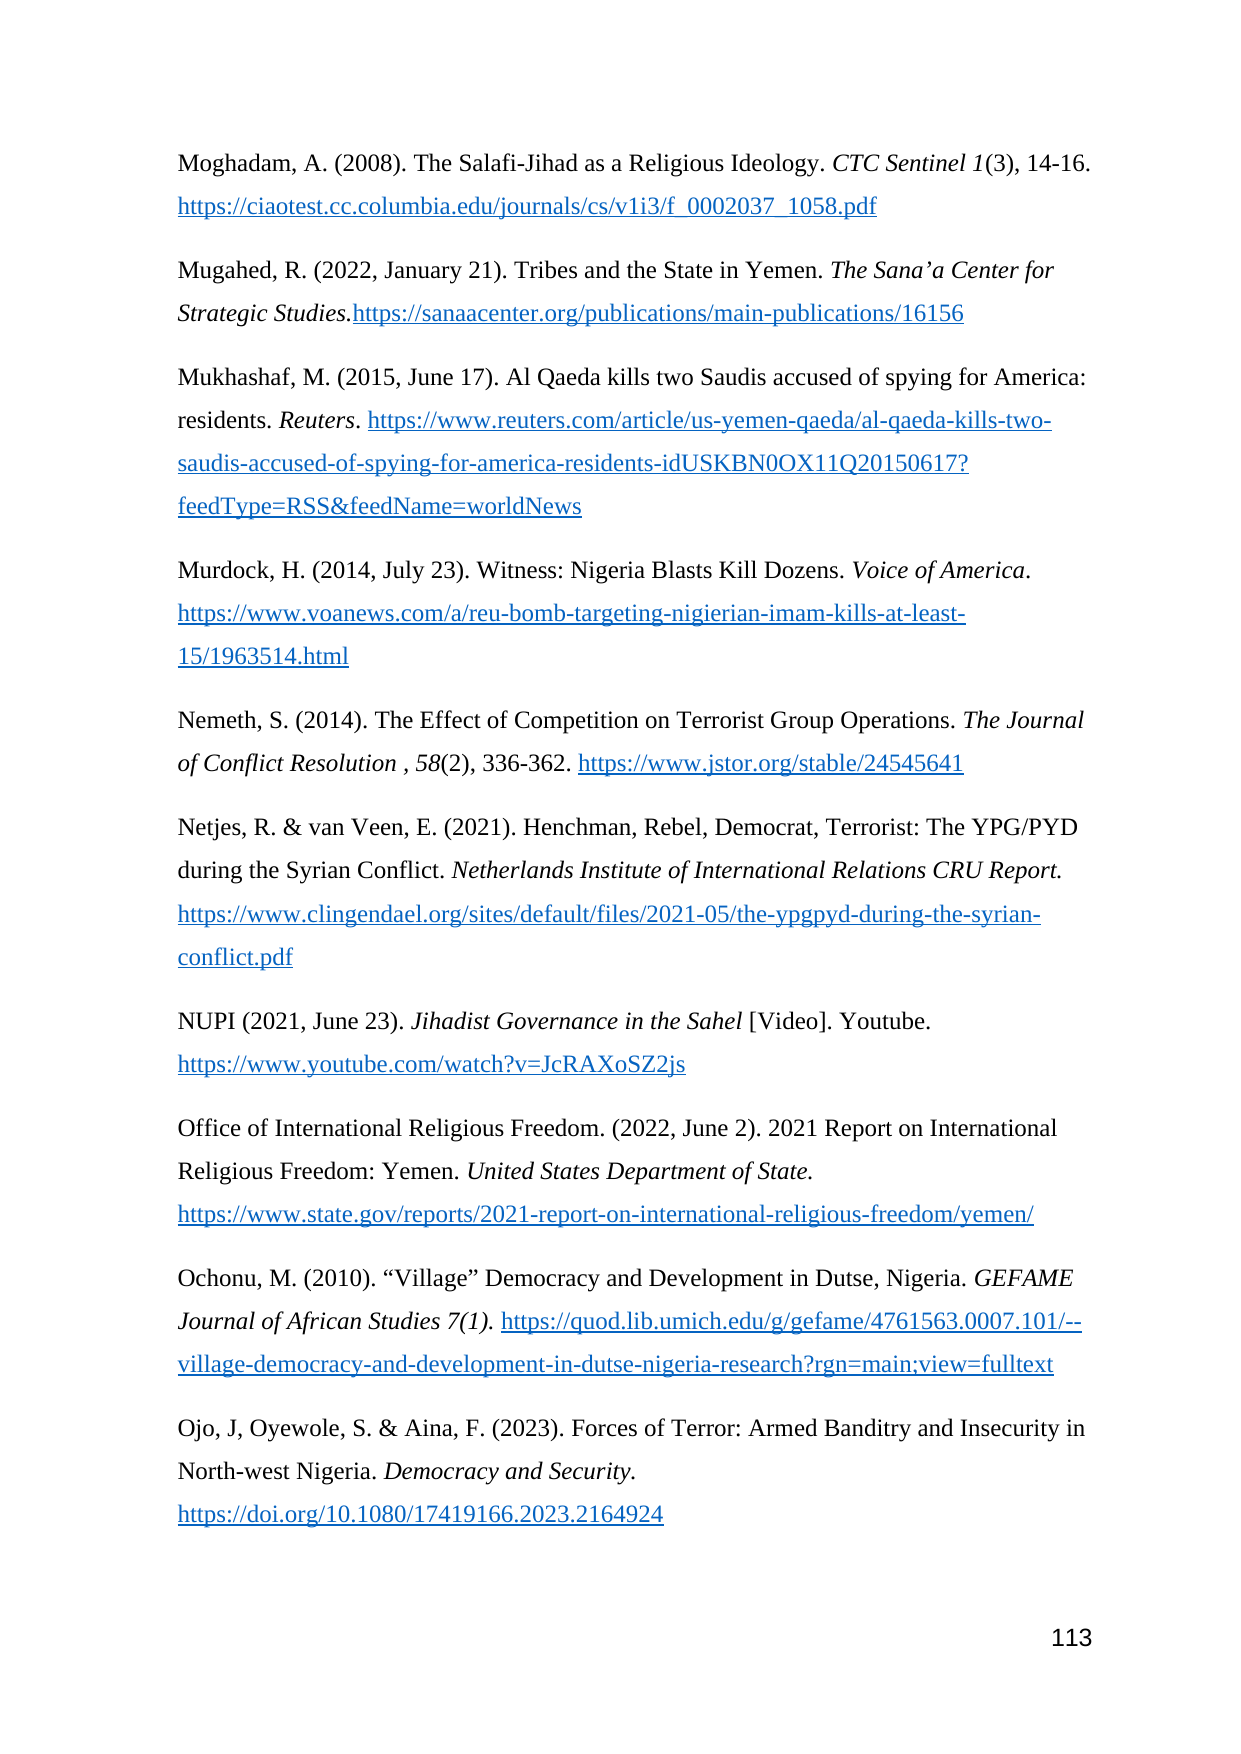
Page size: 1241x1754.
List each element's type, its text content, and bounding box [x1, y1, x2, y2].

text Netjes, R. & van Veen, E. (2021). Henchman, Rebel, Democrat, Terrorist: The YPG/PYD during the Syrian Conflict. Netherlands Institute of International Relations CRU Report. https://www.clingendael.org/sites/default/files/2021-05/the-ypgpyd-during-the-syrian-conflict.pdf [177, 812, 1092, 971]
text Mugahed, R. (2022, January 21). Tribes and the State in Yemen. The Sana’a Center for Strategic Studies.https://sanaacenter.org/publications/main-publications/16156 [177, 255, 1092, 327]
text Nemeth, S. (2014). The Effect of Competition on Terrorist Group Operations. The Journal of Conflict Resolution , 58(2), 336-362. https://www.jstor.org/stable/24545641 [177, 705, 1092, 777]
text Office of International Religious Freedom. (2022, June 2). 2021 Report on International Religious Freedom: Yemen. United States Department of State. https://www.state.gov/reports/2021-report-on-international-religious-freedom/yemen/ [177, 1113, 1092, 1228]
text Mukhashaf, M. (2015, June 17). Al Qaeda kills two Saudis accused of spying for America: residents. Reuters. https://www.reuters.com/article/us-yemen-qaeda/al-qaeda-kills-two-saudis-accused-of-spying-for-america-residents-idUSKBN0OX11Q20150617?feedType=RSS&feedName=worldNews [177, 362, 1092, 520]
text Murdock, H. (2014, July 23). Witness: Nigeria Blasts Kill Dozens. Voice of America. https://www.voanews.com/a/reu-bomb-targeting-nigierian-imam-kills-at-least-15/1963514.html [177, 555, 1092, 670]
text Moghadam, A. (2008). The Salafi-Jihad as a Religious Ideology. CTC Sentinel 1(3), 14-16. https://ciaotest.cc.columbia.edu/journals/cs/v1i3/f_0002037_1058.pdf [177, 148, 1092, 219]
text Ojo, J, Oyewole, S. & Aina, F. (2023). Forces of Terror: Armed Banditry and Insecurity in North-west Nigeria. Democracy and Security. https://doi.org/10.1080/17419166.2023.2164924 [177, 1413, 1092, 1528]
text Ochonu, M. (2010). “Village” Democracy and Development in Dutse, Nigeria. GEFAME Journal of African Studies 7(1). https://quod.lib.umich.edu/g/gefame/4761563.0007.101/--village-democracy-and-development-in-dutse-nigeria-research?rgn=main;view=fulltext [177, 1263, 1092, 1378]
text NUPI (2021, June 23). Jihadist Governance in the Sahel [Video]. Youtube. https://www.youtube.com/watch?v=JcRAXoSZ2js [177, 1006, 1092, 1078]
